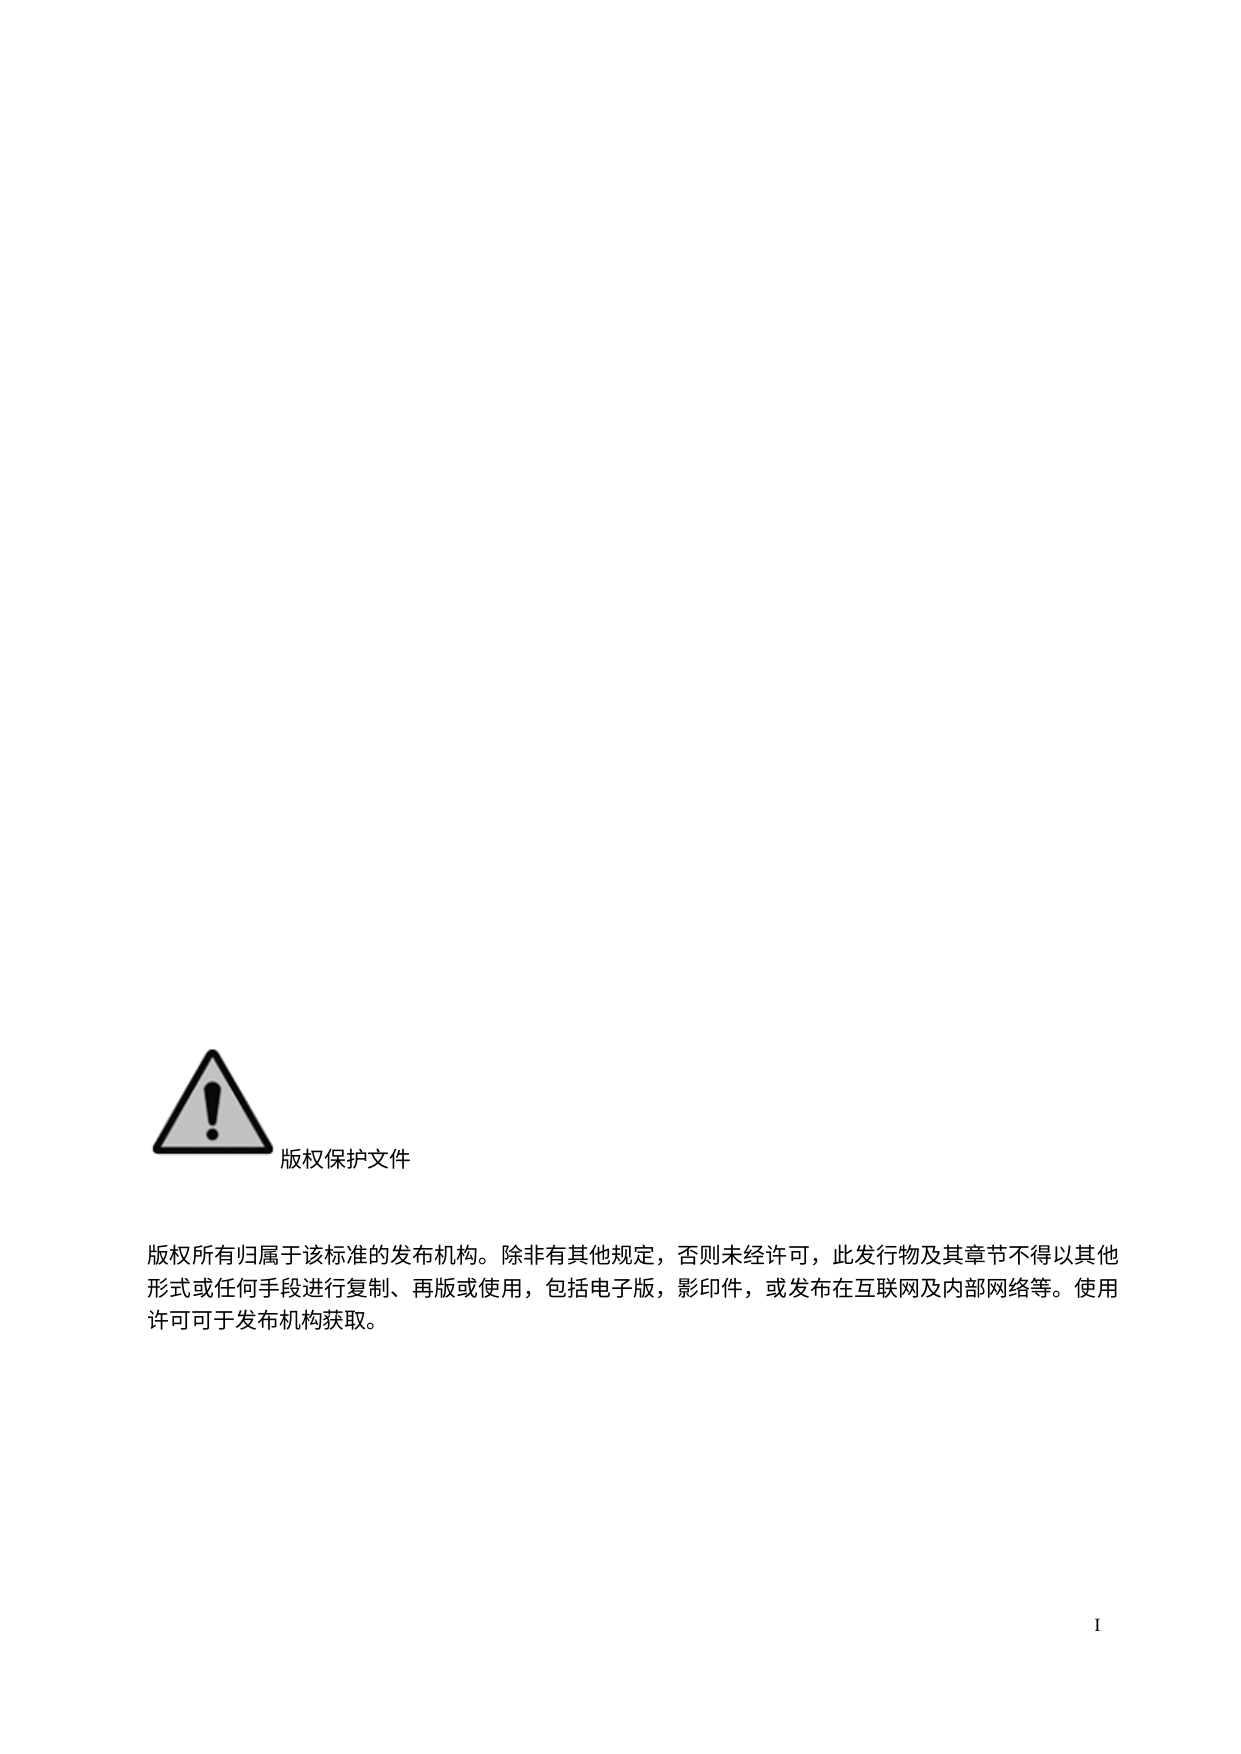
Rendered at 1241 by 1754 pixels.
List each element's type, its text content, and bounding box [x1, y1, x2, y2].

text 版权保护文件 [148, 1043, 1122, 1205]
text 版权所有归属于该标准的发布机构。除非有其他规定，否则未经许可，此发行物及其章节不得以其他形式或任何手段进行复制、再版或使用，包括电子版，影印件，或发布在互联网及内部网络等。使用许可可于发布机构获取。 [148, 1238, 1122, 1335]
picture [147, 1042, 281, 1168]
